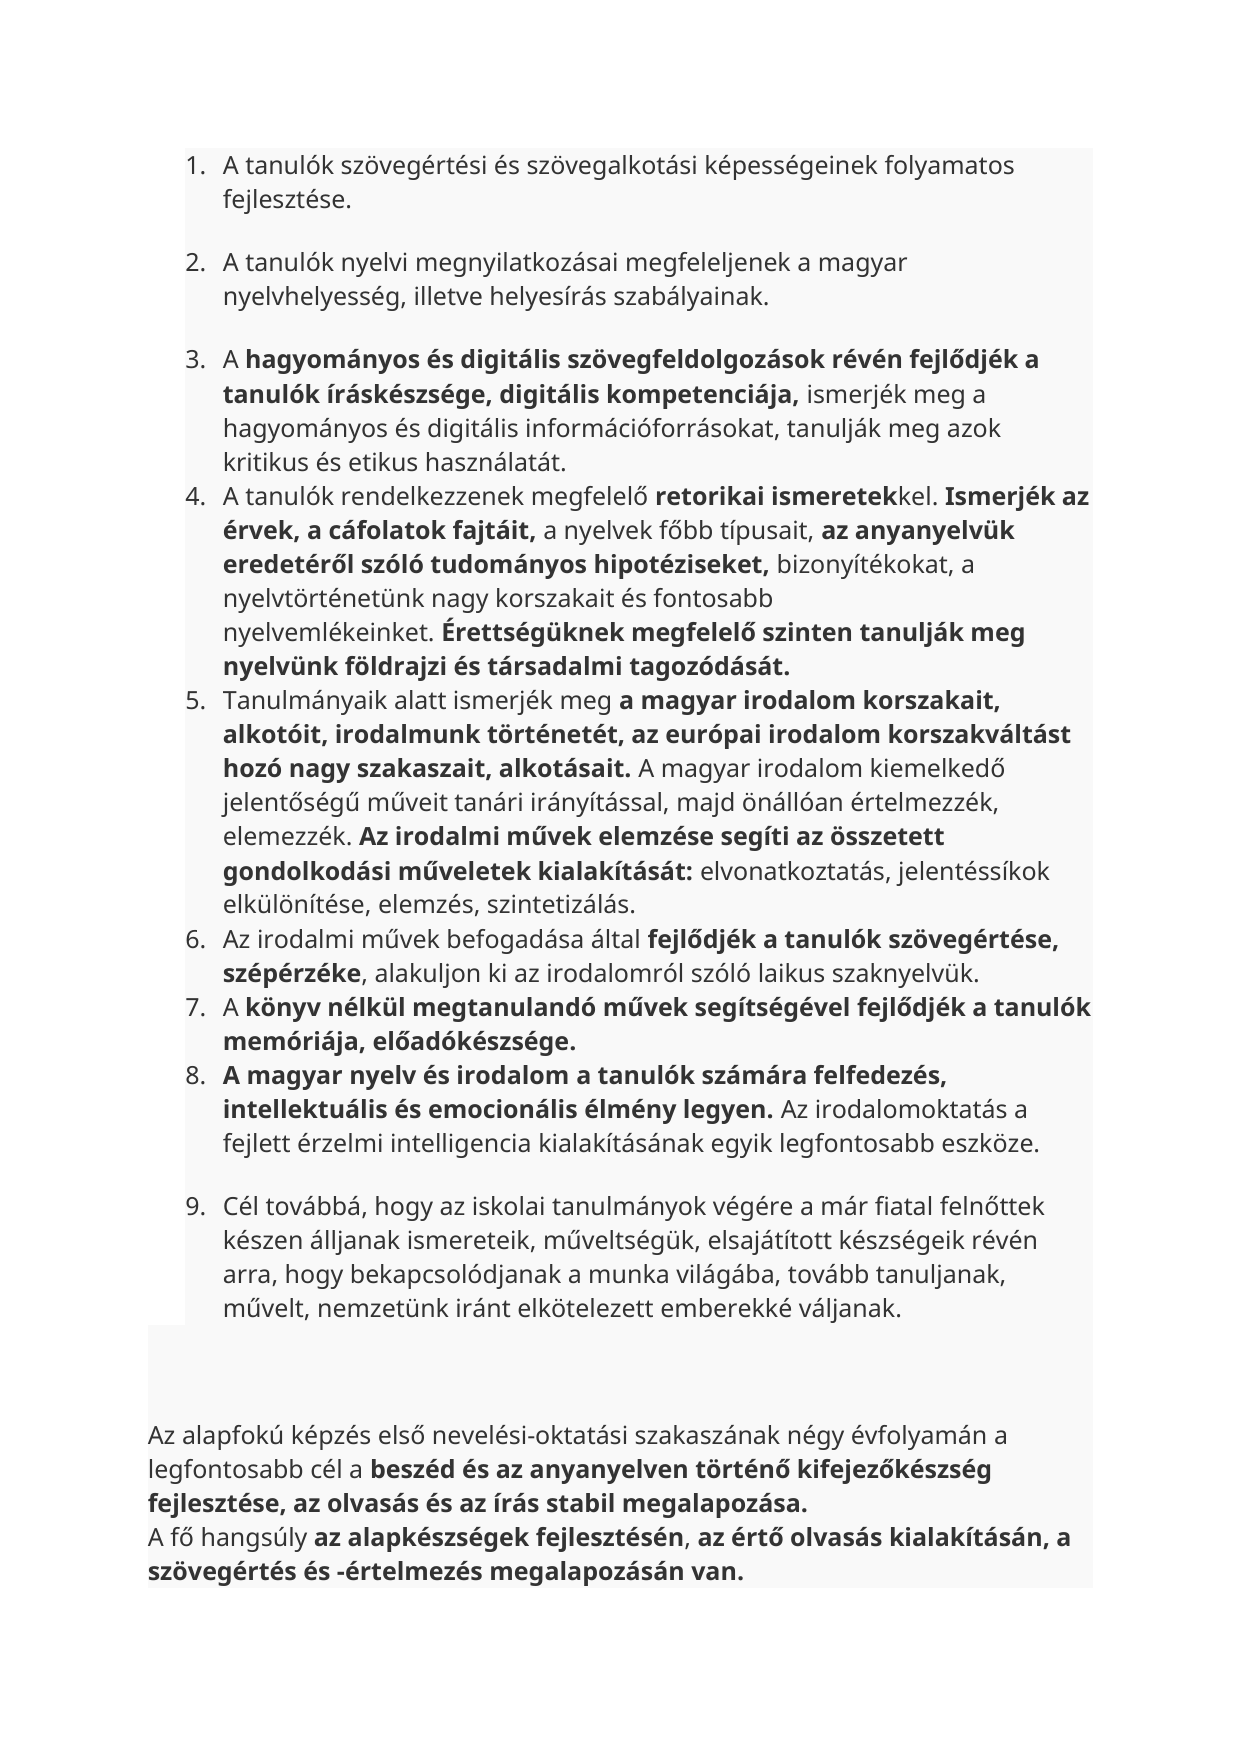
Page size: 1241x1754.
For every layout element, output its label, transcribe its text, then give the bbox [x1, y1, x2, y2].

list A tanulók nyelvi megnyilatkozásai megfeleljenek a magyar nyelvhelyesség, illetve helyesírás szabályainak. [185, 245, 1093, 313]
list A könyv nélkül megtanulandó művek segítségével fejlődjék a tanulók memóriája, előadókészsége. [185, 989, 1093, 1057]
text A fő hangsúly az alapkészségek fejlesztésén, az értő olvasás kialakításán, a szövegértés és -értelmezés megalapozásán van. [148, 1520, 1093, 1588]
list Cél továbbá, hogy az iskolai tanulmányok végére a már fiatal felnőttek készen álljanak ismereteik, műveltségük, elsajátított készségeik révén arra, hogy bekapcsolódjanak a munka világába, tovább tanuljanak, művelt, nemzetünk iránt elkötelezett emberekké váljanak. [185, 1189, 1093, 1325]
list A tanulók szövegértési és szövegalkotási képességeinek folyamatos fejlesztése. [185, 148, 1093, 216]
list A hagyományos és digitális szövegfeldolgozások révén fejlődjék a tanulók íráskészsége, digitális kompetenciája, ismerjék meg a hagyományos és digitális információforrásokat, tanulják meg azok kritikus és etikus használatát. [185, 342, 1093, 478]
text Az alapfokú képzés első nevelési-oktatási szakaszának négy évfolyamán a legfontosabb cél a beszéd és az anyanyelven történő kifejezőkészség fejlesztése, az olvasás és az írás stabil megalapozása. [148, 1417, 1093, 1520]
list Az irodalmi művek befogadása által fejlődjék a tanulók szövegértése, szépérzéke, alakuljon ki az irodalomról szóló laikus szaknyelvük. [185, 921, 1093, 989]
list Tanulmányaik alatt ismerjék meg a magyar irodalom korszakait, alkotóit, irodalmunk történetét, az európai irodalom korszakváltást hozó nagy szakaszait, alkotásait. A magyar irodalom kiemelkedő jelentőségű műveit tanári irányítással, majd önállóan értelmezzék, elemezzék. Az irodalmi művek elemzése segíti az összetett gondolkodási műveletek kialakítását: elvonatkoztatás, jelentéssíkok elkülönítése, elemzés, szintetizálás. [185, 683, 1093, 921]
list A tanulók rendelkezzenek megfelelő retorikai ismeretekkel. Ismerjék az érvek, a cáfolatok fajtáit, a nyelvek főbb típusait, az anyanyelvük eredetéről szóló tudományos hipotéziseket, bizonyítékokat, a nyelvtörténetünk nagy korszakait és fontosabb nyelvemlékeinket. Érettségüknek megfelelő szinten tanulják meg nyelvünk földrajzi és társadalmi tagozódását. [185, 478, 1093, 683]
list A magyar nyelv és irodalom a tanulók számára felfedezés, intellektuális és emocionális élmény legyen. Az irodalomoktatás a fejlett érzelmi intelligencia kialakításának egyik legfontosabb eszköze. [185, 1057, 1093, 1160]
